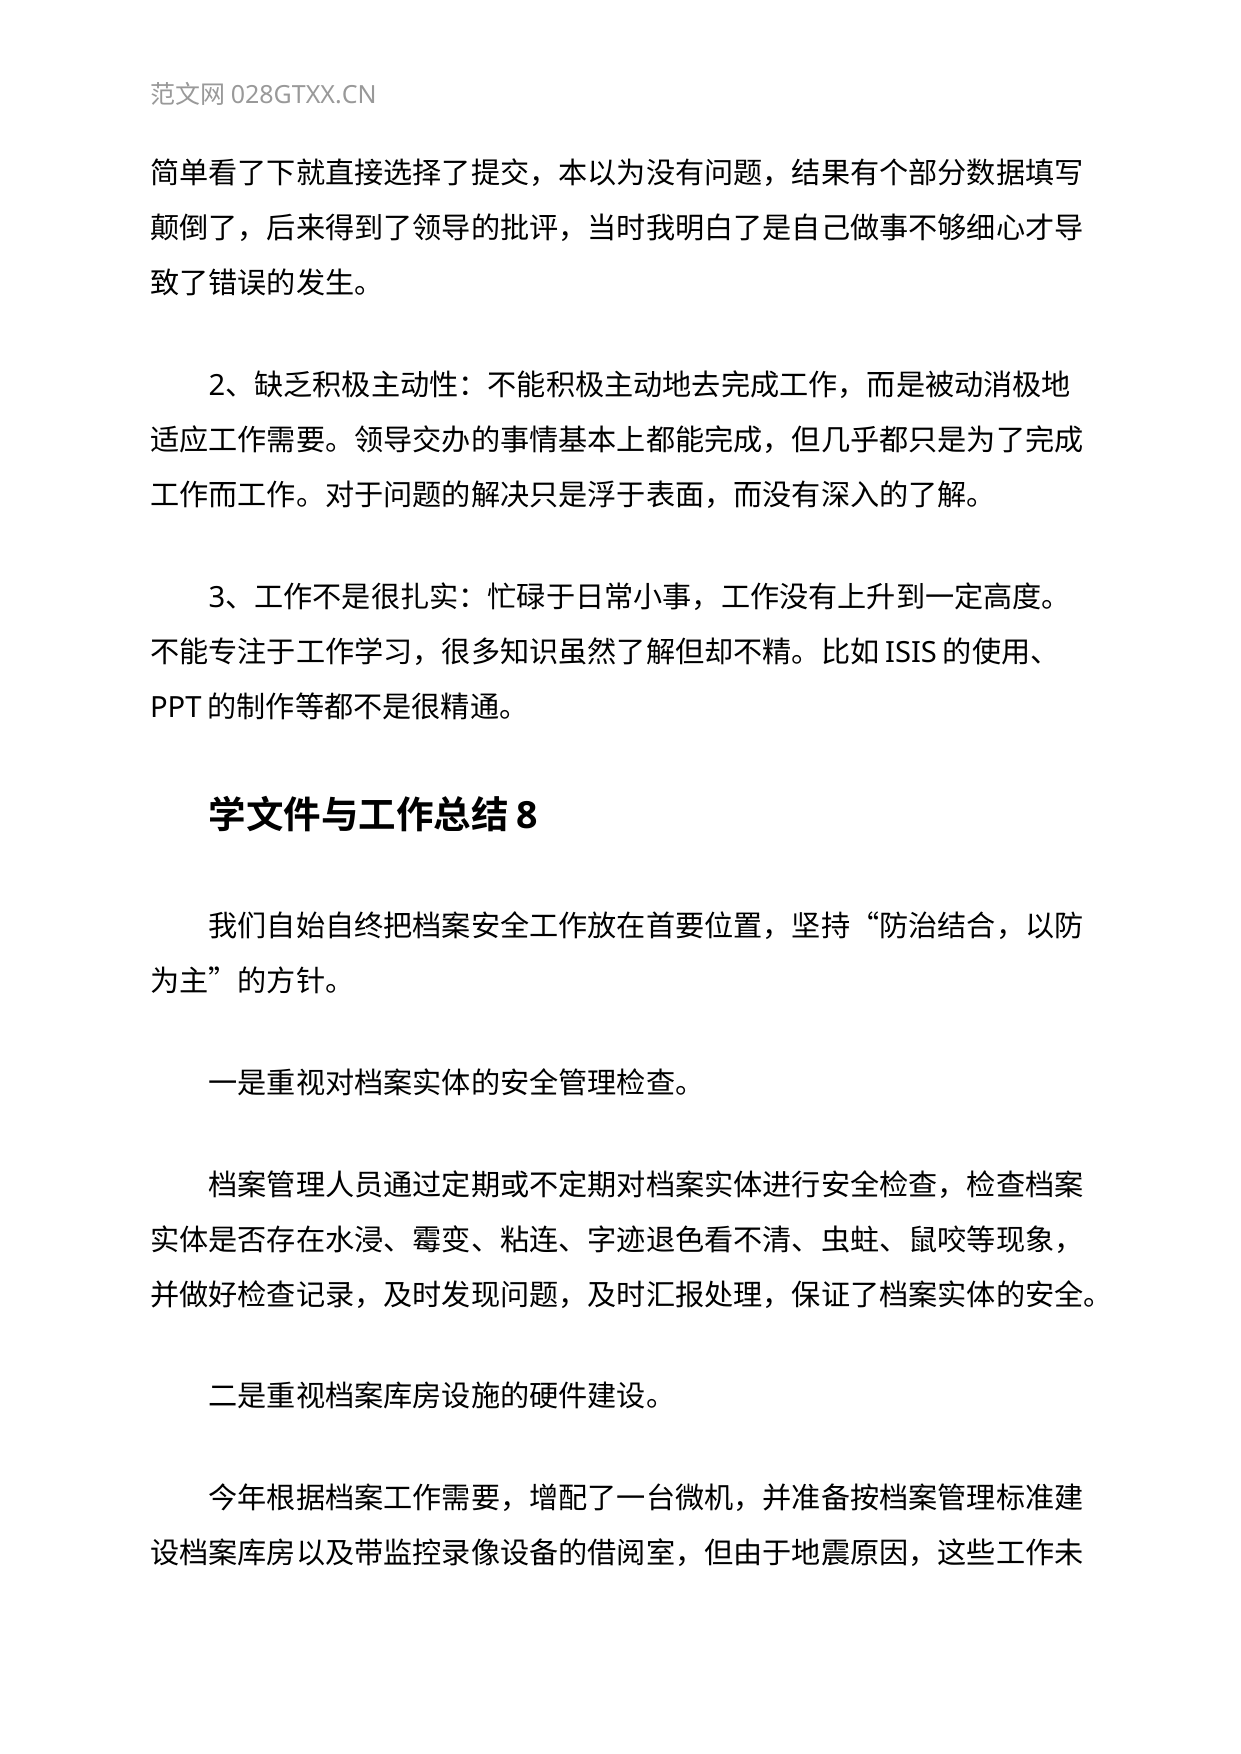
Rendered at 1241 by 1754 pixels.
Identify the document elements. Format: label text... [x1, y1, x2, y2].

text 学文件与工作总结8 [150, 785, 1090, 840]
text 档案管理人员通过定期或不定期对档案实体进行安全检查，检查档案实体是否存在水浸、霉变、粘连、字迹退色看不清、虫蛀、鼠咬等现象，并做好检查记录，及时发现问题，及时汇报处理，保证了档案实体的安全。 [150, 1161, 1090, 1313]
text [150, 150, 1090, 302]
text 我们自始自终把档案安全工作放在首要位置，坚持“防治结合，以防为主”的方针。 [150, 903, 1090, 1000]
text 3、工作不是很扎实：忙碌于日常小事，工作没有上升到一定高度。不能专注于工作学习，很多知识虽然了解但却不精。比如ISIS的使用、PPT的制作等都不是很精通。 [150, 573, 1090, 726]
text 一是重视对档案实体的安全管理检查。 [150, 1059, 1090, 1102]
text 二是重视档案库房设施的硬件建设。 [150, 1373, 1090, 1415]
text 2、缺乏积极主动性：不能积极主动地去完成工作，而是被动消极地适应工作需要。领导交办的事情基本上都能完成，但几乎都只是为了完成工作而工作。对于问题的解决只是浮于表面，而没有深入的了解。 [150, 362, 1090, 514]
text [150, 1474, 1090, 1572]
